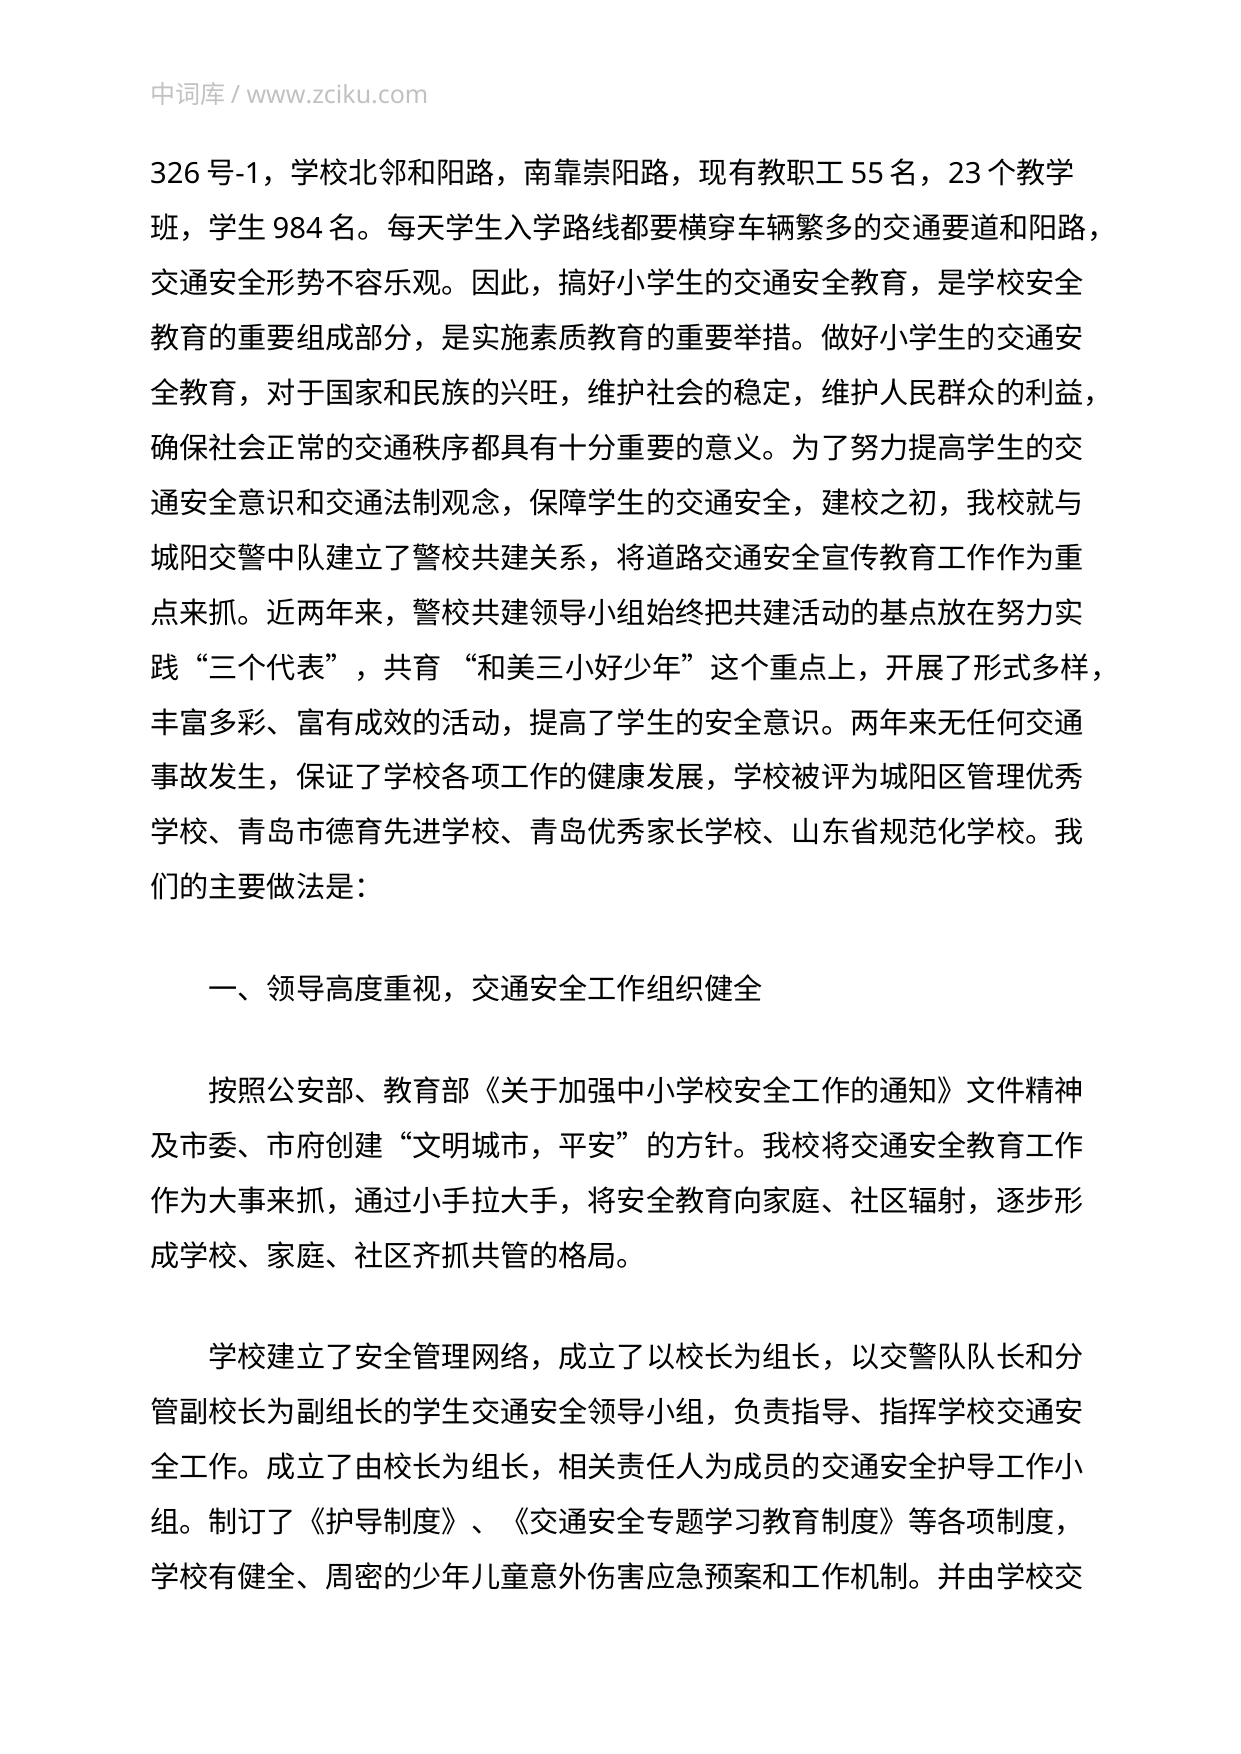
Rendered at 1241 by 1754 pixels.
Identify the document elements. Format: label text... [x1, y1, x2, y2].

text 按照公安部、教育部《关于加强中小学校安全工作的通知》文件精神及市委、市府创建“文明城市，平安”的方针。我校将交通安全教育工作作为大事来抓，通过小手拉大手，将安全教育向家庭、社区辐射，逐步形成学校、家庭、社区齐抓共管的格局。 [150, 1067, 1090, 1274]
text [150, 1334, 1090, 1596]
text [150, 150, 1090, 906]
text 一、领导高度重视，交通安全工作组织健全 [150, 966, 1090, 1008]
